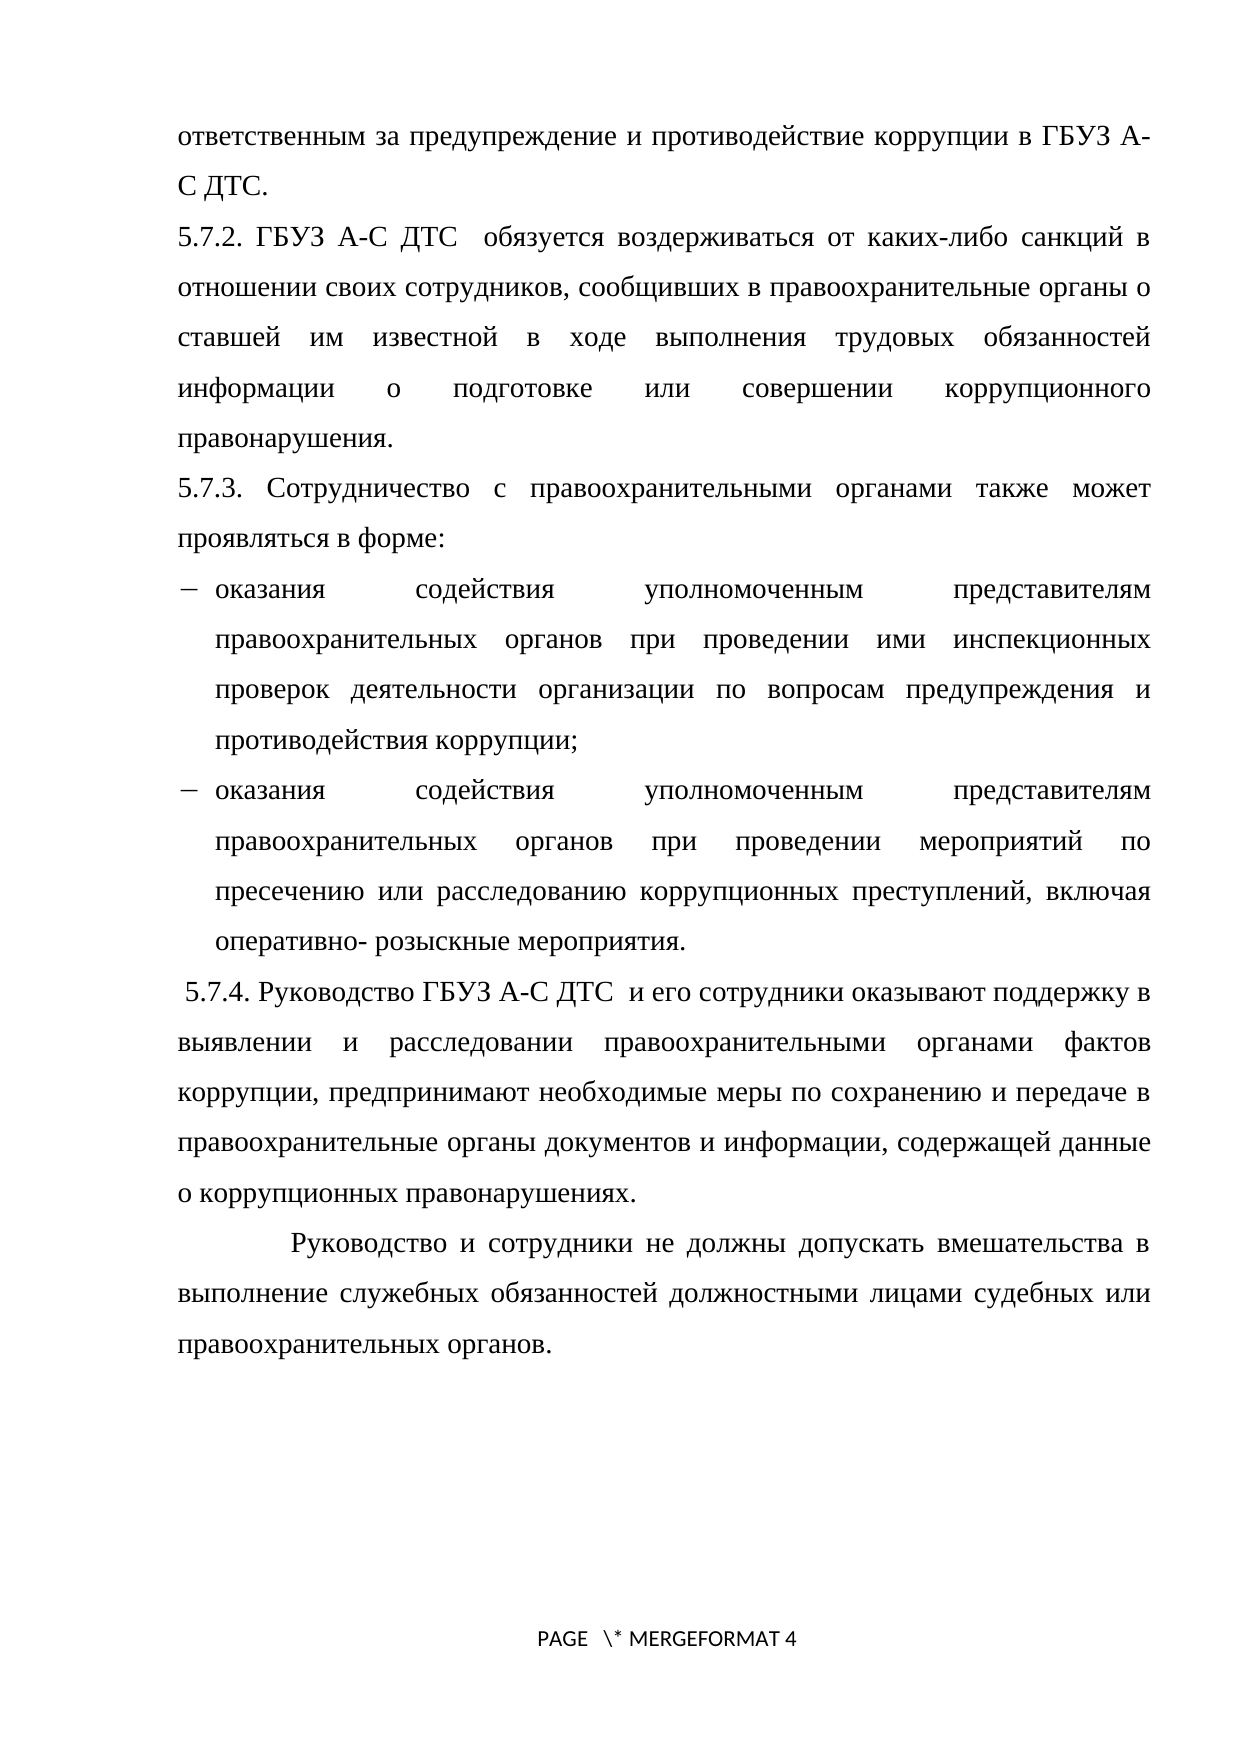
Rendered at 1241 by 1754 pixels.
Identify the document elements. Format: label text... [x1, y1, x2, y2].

text Руководство и сотрудники не должны допускать вмешательства в выполнение служебных обязанностей должностными лицами судебных или правоохранительных органов. [177, 1225, 1152, 1359]
text 5.7.4. Руководство ГБУЗ А-С ДТС и его сотрудники оказывают поддержку в выявлении и расследовании правоохранительными органами фактов коррупции, предпринимают необходимые меры по сохранению и передаче в правоохранительные органы документов и информации, содержащей данные о коррупционных правонарушениях. [177, 974, 1152, 1208]
text 5.7.3. Сотрудничество с правоохранительными органами также может проявляться в форме: [177, 470, 1152, 554]
text 5.7.2. ГБУЗ А-С ДТС обязуется воздерживаться от каких-либо санкций в отношении своих сотрудников, сообщивших в правоохранительные органы о ставшей им известной в ходе выполнения трудовых обязанностей информации о подготовке или совершении коррупционного правонарушения. [177, 219, 1152, 453]
list оказания содействия уполномоченным представителям правоохранительных органов при проведении мероприятий по пресечению или расследованию коррупционных преступлений, включая оперативно- розыскные мероприятия. [177, 772, 1152, 957]
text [177, 118, 1152, 202]
list оказания содействия уполномоченным представителям правоохранительных органов при проведении ими инспекционных проверок деятельности организации по вопросам предупреждения и противодействия коррупции; [177, 571, 1152, 756]
